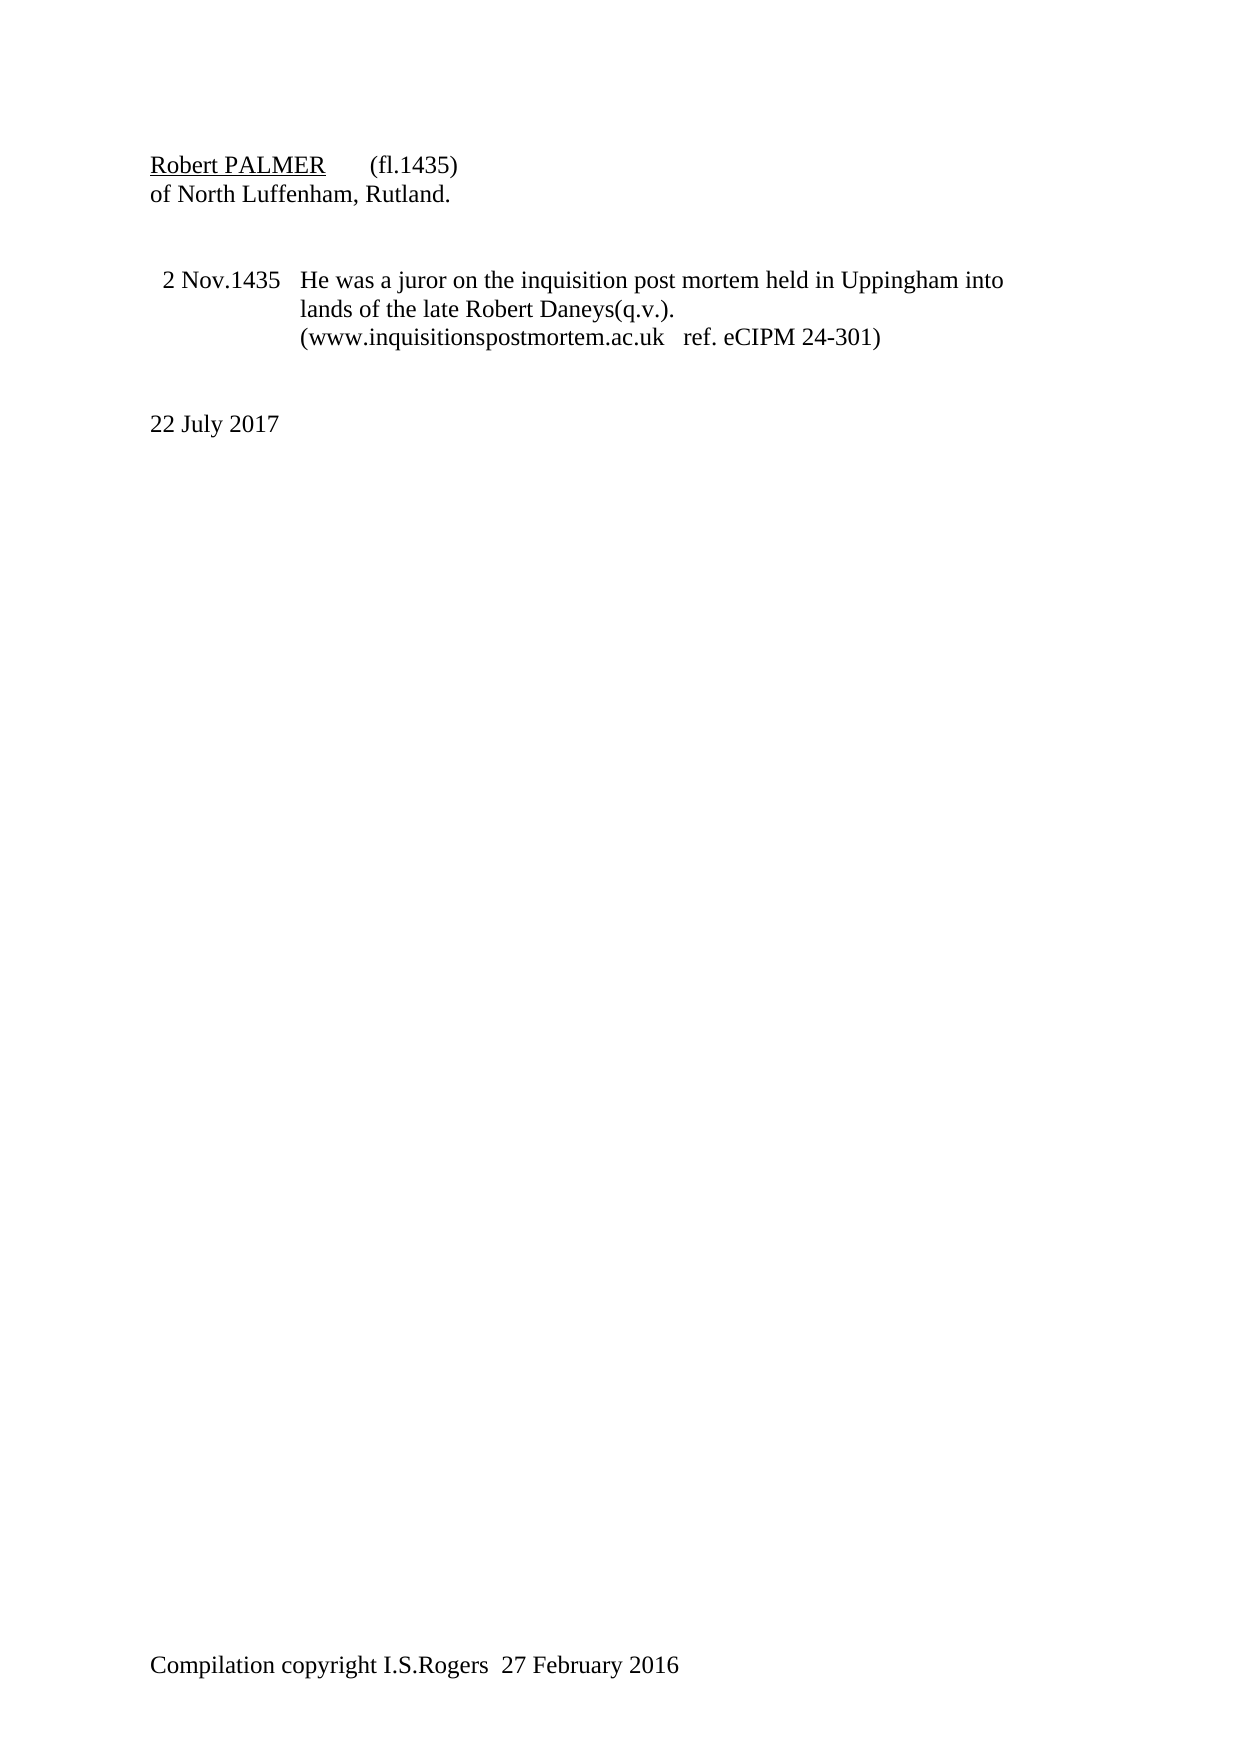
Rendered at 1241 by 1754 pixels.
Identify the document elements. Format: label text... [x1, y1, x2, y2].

text 22 July 2017 [150, 409, 1090, 437]
text (www.inquisitionspostmortem.ac.uk ref. eCIPM 24-301) [150, 322, 1090, 351]
text Robert PALMER (fl.1435) [150, 150, 1090, 179]
text lands of the late Robert Daneys(q.v.). [150, 294, 1090, 322]
text 2 Nov.1435 He was a juror on the inquisition post mortem held in Uppingham into [150, 265, 1090, 294]
text of North Luffenham, Rutland. [150, 179, 1090, 207]
